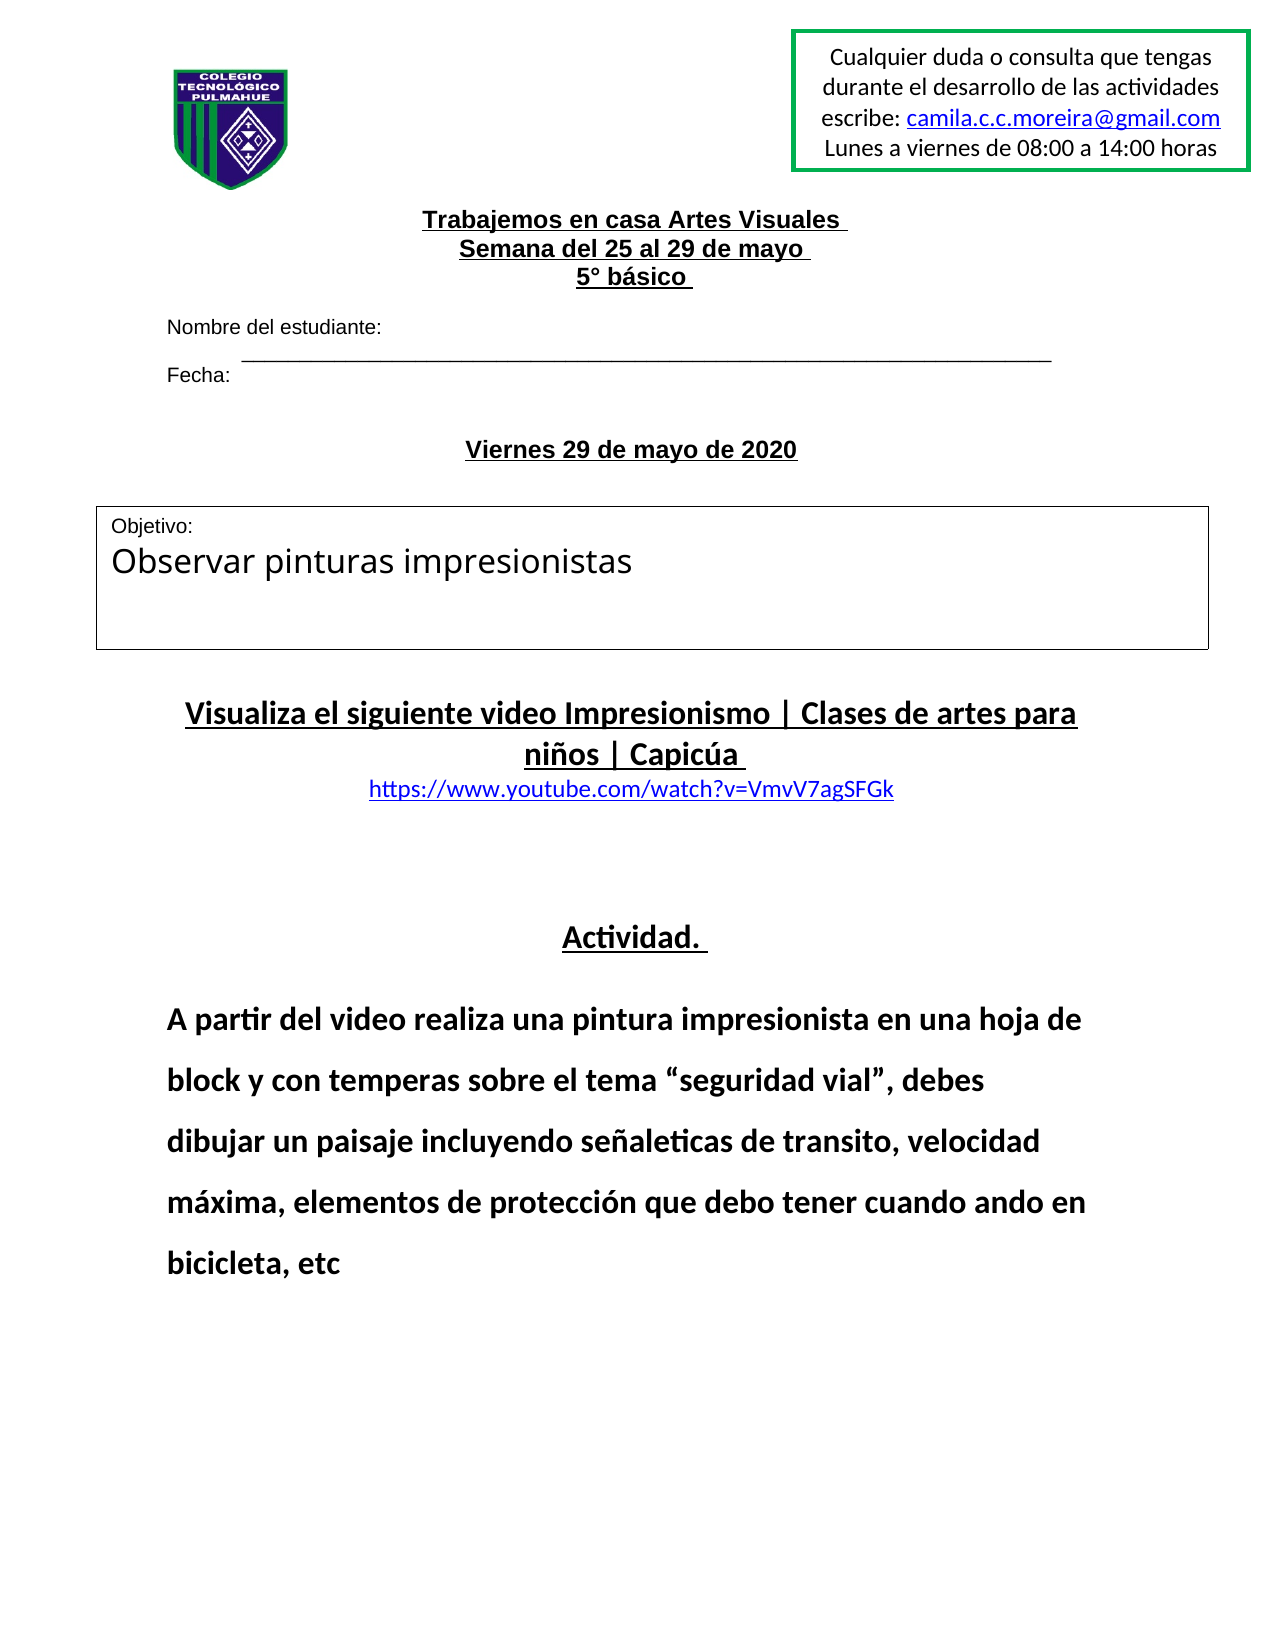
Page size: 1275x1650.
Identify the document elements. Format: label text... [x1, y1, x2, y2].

picture [172, 68, 289, 188]
text Trabajemos en casa Artes Visuales [167, 205, 1096, 233]
text Nombre del estudiante: ______________________________________________________________________ [167, 315, 1096, 363]
text Actividad. [167, 916, 1096, 957]
text Viernes 29 de mayo de 2020 [167, 435, 1096, 463]
text Semana del 25 al 29 de mayo [167, 233, 1096, 262]
text Fecha: [167, 363, 1096, 387]
text 5° básico [167, 262, 1096, 291]
text https://www.youtube.com/watch?v=VmvV7agSFGk [167, 774, 1096, 804]
text Visualiza el siguiente video Impresionismo | Clases de artes para niños | Capicúa [167, 692, 1096, 774]
text A partir del video realiza una pintura impresionista en una hoja de block y con temperas sobre el tema “seguridad vial”, debes dibujar un paisaje incluyendo señaleticas de transito, velocidad máxima, elementos de protección que debo tener cuando ando en bicicleta, etc [167, 998, 1096, 1282]
